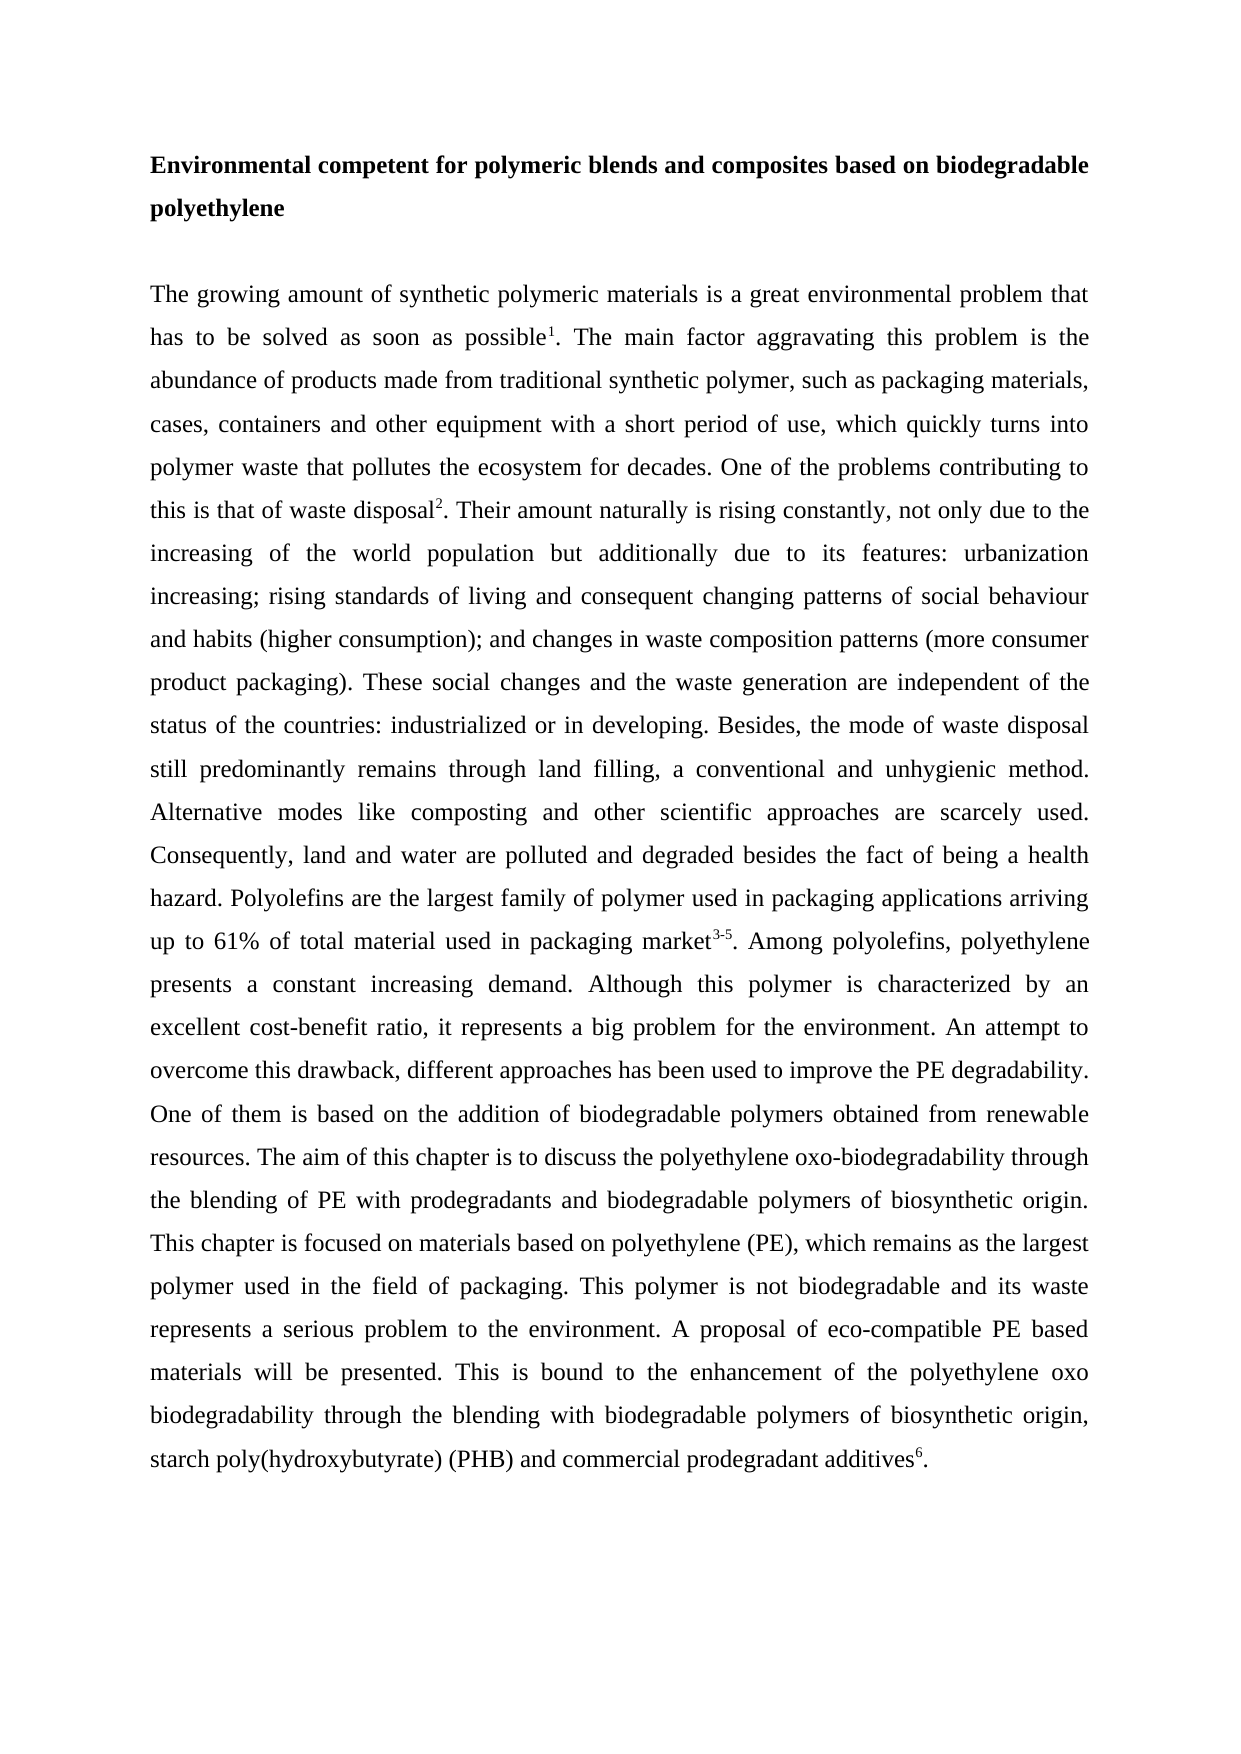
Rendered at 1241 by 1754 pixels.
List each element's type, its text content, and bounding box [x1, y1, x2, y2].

text Environmental competent for polymeric blends and composites based on biodegradable polyethylene [150, 150, 1090, 222]
text The growing amount of synthetic polymeric materials is a great environmental problem that has to be solved as soon as possible1. The main factor aggravating this problem is the abundance of products made from traditional synthetic polymer, such as packaging materials, cases, containers and other equipment with a short period of use, which quickly turns into polymer waste that pollutes the ecosystem for decades. One of the problems contributing to this is that of waste disposal2. Their amount naturally is rising constantly, not only due to the increasing of the world population but additionally due to its features: urbanization increasing; rising standards of living and consequent changing patterns of social behaviour and habits (higher consumption); and changes in waste composition patterns (more consumer product packaging). These social changes and the waste generation are independent of the status of the countries: industrialized or in developing. Besides, the mode of waste disposal still predominantly remains through land filling, a conventional and unhygienic method. Alternative modes like composting and other scientific approaches are scarcely used. Consequently, land and water are polluted and degraded besides the fact of being a health hazard. Polyolefins are the largest family of polymer used in packaging applications arriving up to 61% of total material used in packaging market3-5. Among polyolefins, polyethylene presents a constant increasing demand. Although this polymer is characterized by an excellent cost-benefit ratio, it represents a big problem for the environment. An attempt to overcome this drawback, different approaches has been used to improve the PE degradability. One of them is based on the addition of biodegradable polymers obtained from renewable resources. The aim of this chapter is to discuss the polyethylene oxo-biodegradability through the blending of PE with prodegradants and biodegradable polymers of biosynthetic origin. This chapter is focused on materials based on polyethylene (PE), which remains as the largest polymer used in the field of packaging. This polymer is not biodegradable and its waste represents a serious problem to the environment. A proposal of eco-compatible PE based materials will be presented. This is bound to the enhancement of the polyethylene oxo biodegradability through the blending with biodegradable polymers of biosynthetic origin, starch poly(hydroxybutyrate) (PHB) and commercial prodegradant additives6. [150, 279, 1090, 1472]
